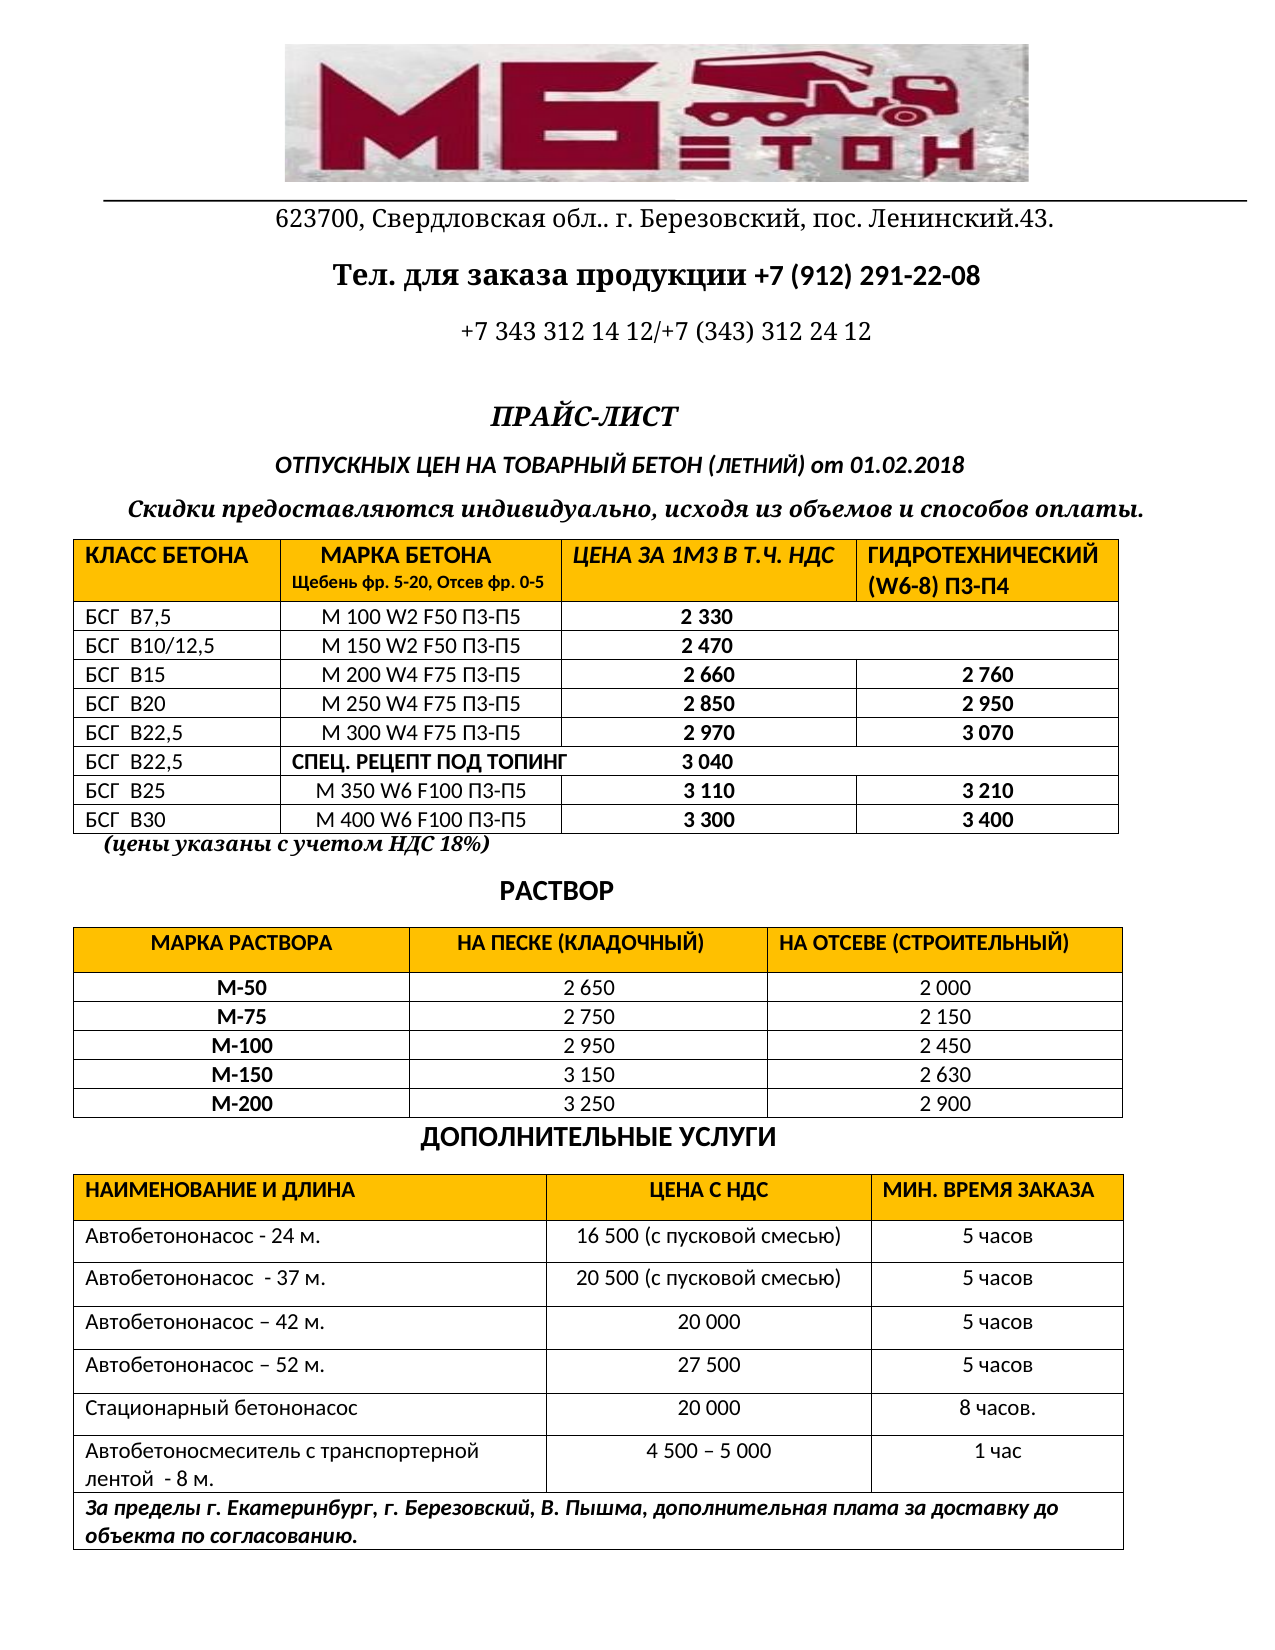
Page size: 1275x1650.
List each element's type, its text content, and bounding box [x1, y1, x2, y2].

table_cell 3 070 [857, 718, 1118, 746]
table_cell 3 110 [562, 776, 856, 804]
table_cell 2 900 [768, 1089, 1122, 1117]
table_cell 2 660 [562, 660, 856, 688]
table_cell 20 500 (с пусковой смесью) [547, 1263, 871, 1306]
table_cell 2 760 [857, 660, 1118, 688]
table_header ЦЕНА ЗА 1М3 В Т.Ч. НДС [562, 540, 856, 601]
table_cell М-150 [74, 1060, 409, 1088]
table_header МАРКА РАСТВОРА [74, 928, 409, 972]
table_cell М-200 [74, 1089, 409, 1117]
table_cell БСГ В22,5 [74, 718, 280, 746]
table_cell 3 210 [857, 776, 1118, 804]
table_header МИН. ВРЕМЯ ЗАКАЗА [872, 1175, 1123, 1220]
table_cell 2 330 [562, 602, 1118, 630]
table_cell 2 650 [410, 973, 767, 1001]
table_cell 4 500 – 5 000 [547, 1436, 871, 1492]
table_cell Автобетононасос - 24 м. [74, 1221, 546, 1262]
table_cell 2 970 [562, 718, 856, 746]
table_header НАИМЕНОВАНИЕ И ДЛИНА [74, 1175, 546, 1220]
table_cell 2 150 [768, 1002, 1122, 1030]
picture [284, 44, 1029, 182]
table_cell За пределы г. Екатеринбург, г. Березовский, В. Пышма, дополнительная плата за доставку до объекта по согласованию. [74, 1493, 1123, 1549]
text Скидки предоставляются индивидуально, исходя из объемов и способов оплаты. [103, 498, 1226, 522]
table_cell 8 часов. [872, 1394, 1123, 1435]
table_cell БСГ В10/12,5 [74, 631, 280, 659]
table_cell М 250 W4 F75 П3-П5 [281, 689, 561, 717]
table_header НА ПЕСКЕ (КЛАДОЧНЫЙ) [410, 928, 767, 972]
text Тел. для заказа продукции +7 (912) 291-22-08 [85, 254, 1228, 294]
table_cell БСГ В20 [74, 689, 280, 717]
table_cell 2 850 [562, 689, 856, 717]
table_cell 2 750 [410, 1002, 767, 1030]
table_cell БСГ В7,5 [74, 602, 280, 630]
table_cell М-100 [74, 1031, 409, 1059]
table_cell Стационарный бетононасос [74, 1394, 546, 1435]
table_cell 5 часов [872, 1221, 1123, 1262]
table_cell 5 часов [872, 1350, 1123, 1392]
table_cell 2 000 [768, 973, 1122, 1001]
table_cell 3 400 [857, 805, 1118, 833]
table_header ЦЕНА С НДС [547, 1175, 871, 1220]
table_header НА ОТСЕВЕ (СТРОИТЕЛЬНЫЙ) [768, 928, 1122, 972]
table_cell М-50 [74, 973, 409, 1001]
text РАСТВОР [103, 872, 1226, 908]
table_cell СПЕЦ. РЕЦЕПТ ПОД ТОПИНГ 3 040 [281, 747, 1118, 775]
table_cell 2 470 [562, 631, 1118, 659]
table_cell 1 час [872, 1436, 1123, 1492]
table_cell Автобетононасос - 37 м. [74, 1263, 546, 1306]
text ДОПОЛНИТЕЛЬНЫЕ УСЛУГИ [103, 1118, 1226, 1154]
table_cell БСГ В30 [74, 805, 280, 833]
text 623700, Свердловская обл.. г. Березовский, пос. Ленинский.43. [103, 202, 1226, 235]
table_cell 3 150 [410, 1060, 767, 1088]
table_cell 2 950 [857, 689, 1118, 717]
table_cell 5 часов [872, 1307, 1123, 1349]
table_header ГИДРОТЕХНИЧЕСКИЙ (W6-8) П3-П4 [857, 540, 1118, 601]
table_cell 2 450 [768, 1031, 1122, 1059]
table_cell М 350 W6 F100 П3-П5 [281, 776, 561, 804]
table_cell М 300 W4 F75 П3-П5 [281, 718, 561, 746]
table_header МАРКА БЕТОНА Щебень фр. 5-20, Отсев фр. 0-5 [281, 540, 561, 601]
table_cell БСГ В22,5 [74, 747, 280, 775]
table_cell Автобетононасос – 52 м. [74, 1350, 546, 1392]
text (цены указаны с учетом НДС 18%) [103, 834, 1226, 856]
text ОТПУСКНЫХ ЦЕН НА ТОВАРНЫЙ БЕТОН (ЛЕТНИЙ) от 01.02.2018 [122, 449, 1226, 479]
table_cell 3 300 [562, 805, 856, 833]
table_cell М-75 [74, 1002, 409, 1030]
table_cell 2 630 [768, 1060, 1122, 1088]
table_cell БСГ В15 [74, 660, 280, 688]
table_cell БСГ В25 [74, 776, 280, 804]
table_cell 20 000 [547, 1307, 871, 1349]
table_cell 3 250 [410, 1089, 767, 1117]
table_cell М 200 W4 F75 П3-П5 [281, 660, 561, 688]
text +7 343 312 14 12/+7 (343) 312 24 12 [103, 314, 1228, 348]
table_cell 16 500 (с пусковой смесью) [547, 1221, 871, 1262]
table_cell Автобетоносмеситель с транспортерной лентой - 8 м. [74, 1436, 546, 1492]
table_cell 2 950 [410, 1031, 767, 1059]
table_cell М 400 W6 F100 П3-П5 [281, 805, 561, 833]
table_cell 5 часов [872, 1263, 1123, 1306]
text ПРАЙС-ЛИСТ [122, 405, 1226, 432]
table_cell М 150 W2 F50 П3-П5 [281, 631, 561, 659]
table_cell 27 500 [547, 1350, 871, 1392]
table_cell М 100 W2 F50 П3-П5 [281, 602, 561, 630]
table_cell 20 000 [547, 1394, 871, 1435]
table_cell Автобетононасос – 42 м. [74, 1307, 546, 1349]
table_header КЛАСС БЕТОНА [74, 540, 280, 601]
